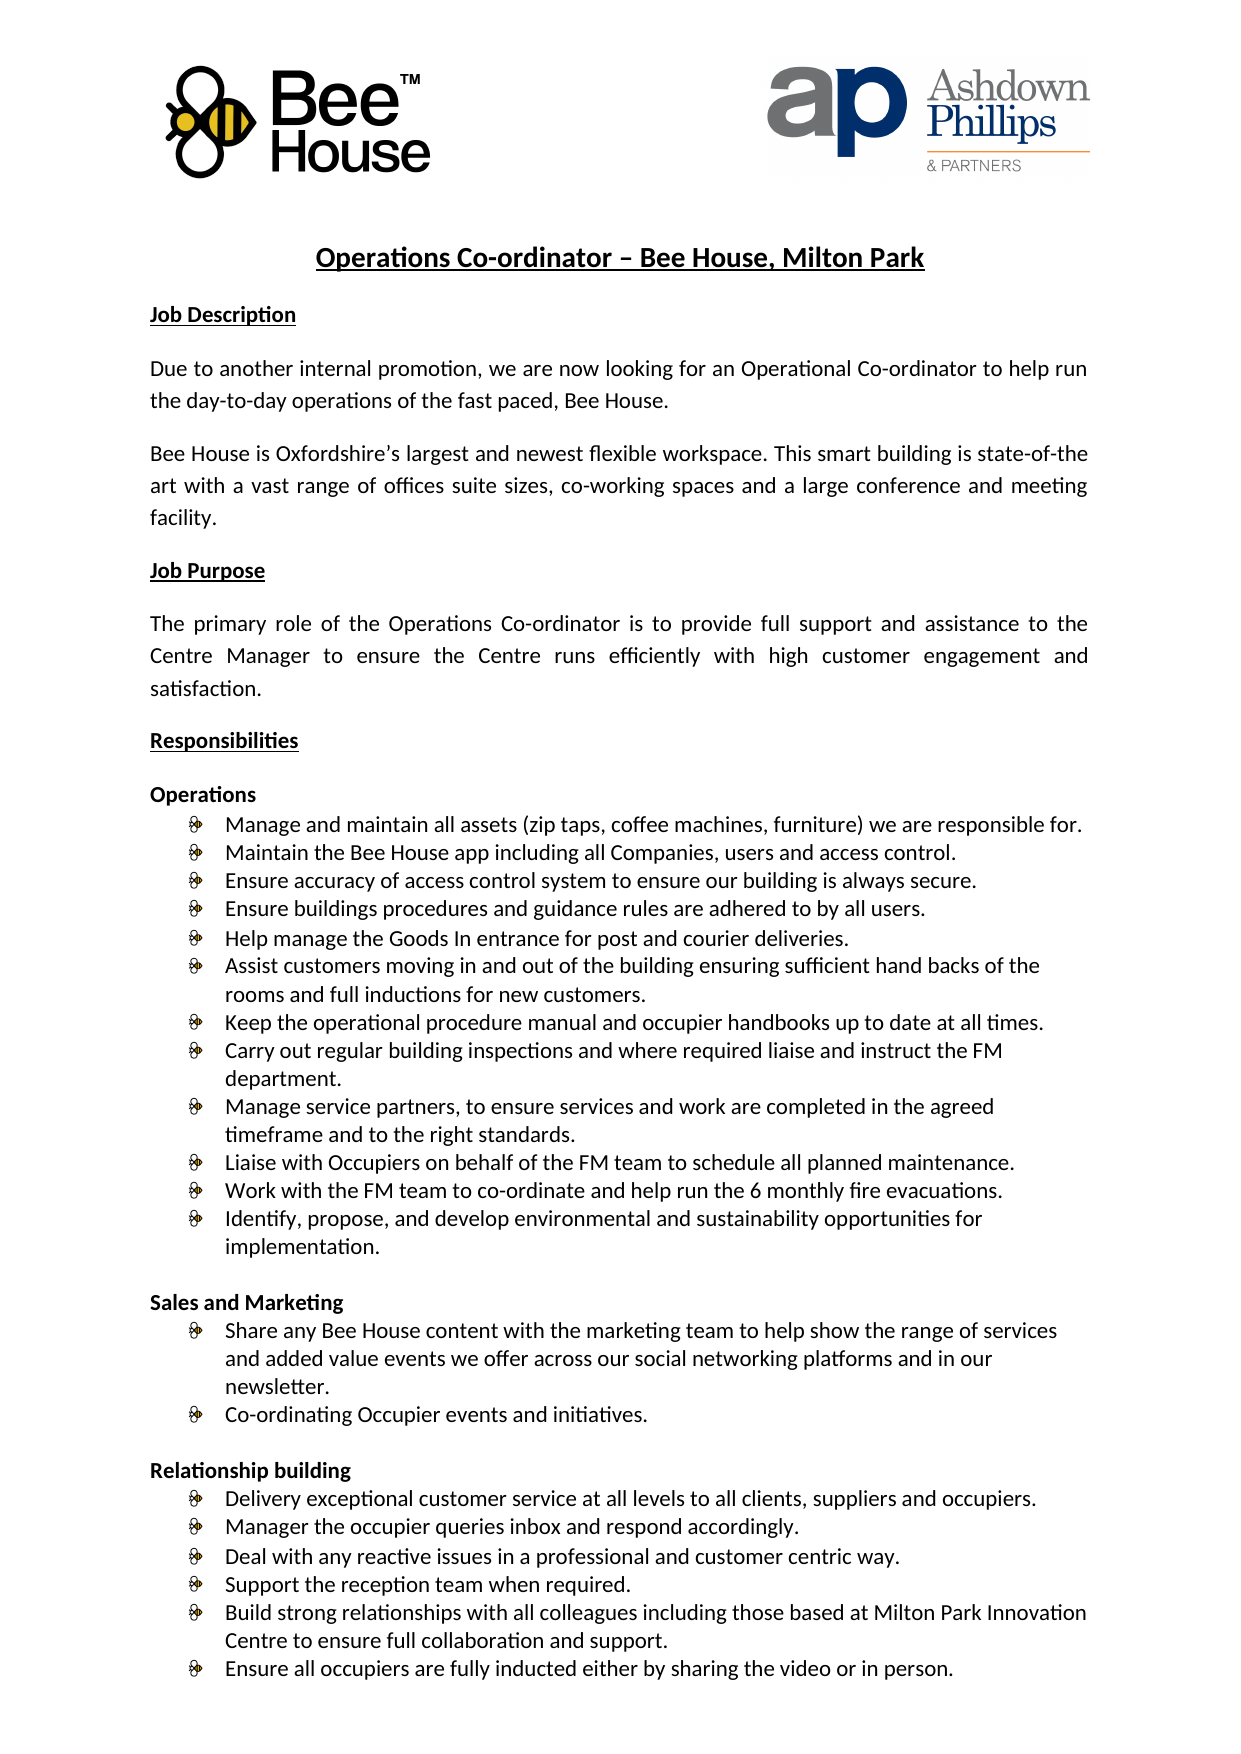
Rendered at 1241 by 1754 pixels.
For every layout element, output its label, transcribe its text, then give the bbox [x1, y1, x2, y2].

text Sales and Marketing [150, 1288, 1090, 1316]
list Help manage the Goods In entrance for post and courier deliveries. [187, 924, 1090, 952]
picture [188, 899, 203, 917]
list Keep the operational procedure manual and occupier handbooks up to date at all times. [187, 1008, 1090, 1036]
text Responsibilities [150, 727, 1090, 755]
list Maintain the Bee House app including all Companies, users and access control. [187, 838, 1090, 866]
picture [188, 1489, 203, 1507]
text Operations Co-ordinator – Bee House, Milton Park [150, 239, 1090, 274]
picture [150, 61, 439, 183]
text Operations [150, 780, 1090, 808]
list Carry out regular building inspections and where required liaise and instruct the FM department. [187, 1036, 1090, 1092]
picture [188, 1209, 203, 1227]
text Job Description [150, 301, 1090, 329]
picture [188, 843, 203, 861]
list Liaise with Occupiers on behalf of the FM team to schedule all planned maintenance. [187, 1148, 1090, 1176]
picture [188, 1575, 203, 1592]
list Identify, propose, and develop environmental and sustainability opportunities for implementation. [187, 1204, 1090, 1260]
picture [188, 815, 203, 833]
list Assist customers moving in and out of the building ensuring sufficient hand backs of the rooms and full inductions for new customers. [187, 952, 1090, 1008]
list Manage and maintain all assets (zip taps, coffee machines, furniture) we are responsible for. [187, 810, 1090, 838]
text Bee House is Oxfordshire’s largest and newest flexible workspace. This smart building is state-of-the art with a vast range of offices suite sizes, co-working spaces and a large conference and meeting facility. [150, 439, 1090, 531]
picture [188, 1013, 203, 1030]
list Work with the FM team to co-ordinate and help run the 6 monthly fire evacuations. [187, 1176, 1090, 1204]
picture [188, 1321, 203, 1339]
list Share any Bee House content with the marketing team to help show the range of services and added value events we offer across our social networking platforms and in our newsletter. [187, 1316, 1090, 1400]
picture [188, 1153, 203, 1171]
picture [762, 54, 1093, 183]
picture [188, 1547, 203, 1565]
picture [188, 1097, 203, 1115]
picture [188, 871, 203, 889]
text The primary role of the Operations Co-ordinator is to provide full support and assistance to the Centre Manager to ensure the Centre runs efficiently with high customer engagement and satisfaction. [150, 609, 1090, 702]
list Support the reception team when required. [187, 1570, 1090, 1598]
picture [188, 1659, 203, 1677]
picture [188, 1603, 203, 1621]
picture [188, 929, 203, 946]
picture [188, 1181, 203, 1199]
list Ensure buildings procedures and guidance rules are adhered to by all users. [187, 894, 1090, 922]
picture [188, 1041, 203, 1059]
list Build strong relationships with all colleagues including those based at Milton Park Innovation Centre to ensure full collaboration and support. [187, 1598, 1090, 1654]
text Relationship building [150, 1456, 1090, 1484]
picture [188, 957, 203, 974]
list Ensure all occupiers are fully inducted either by sharing the video or in person. [187, 1654, 1090, 1682]
list Manage service partners, to ensure services and work are completed in the agreed timeframe and to the right standards. [187, 1092, 1090, 1148]
picture [188, 1405, 203, 1423]
list Co-ordinating Occupier events and initiatives. [187, 1400, 1090, 1428]
list Deal with any reactive issues in a professional and customer centric way. [187, 1542, 1090, 1570]
picture [188, 1517, 203, 1535]
text Due to another internal promotion, we are now looking for an Operational Co-ordinator to help run the day-to-day operations of the fast paced, Bee House. [150, 354, 1090, 414]
list Ensure accuracy of access control system to ensure our building is always secure. [187, 866, 1090, 894]
list Manager the occupier queries inbox and respond accordingly. [187, 1512, 1090, 1540]
list Delivery exceptional customer service at all levels to all clients, suppliers and occupiers. [187, 1484, 1090, 1512]
text Job Purpose [150, 556, 1090, 584]
